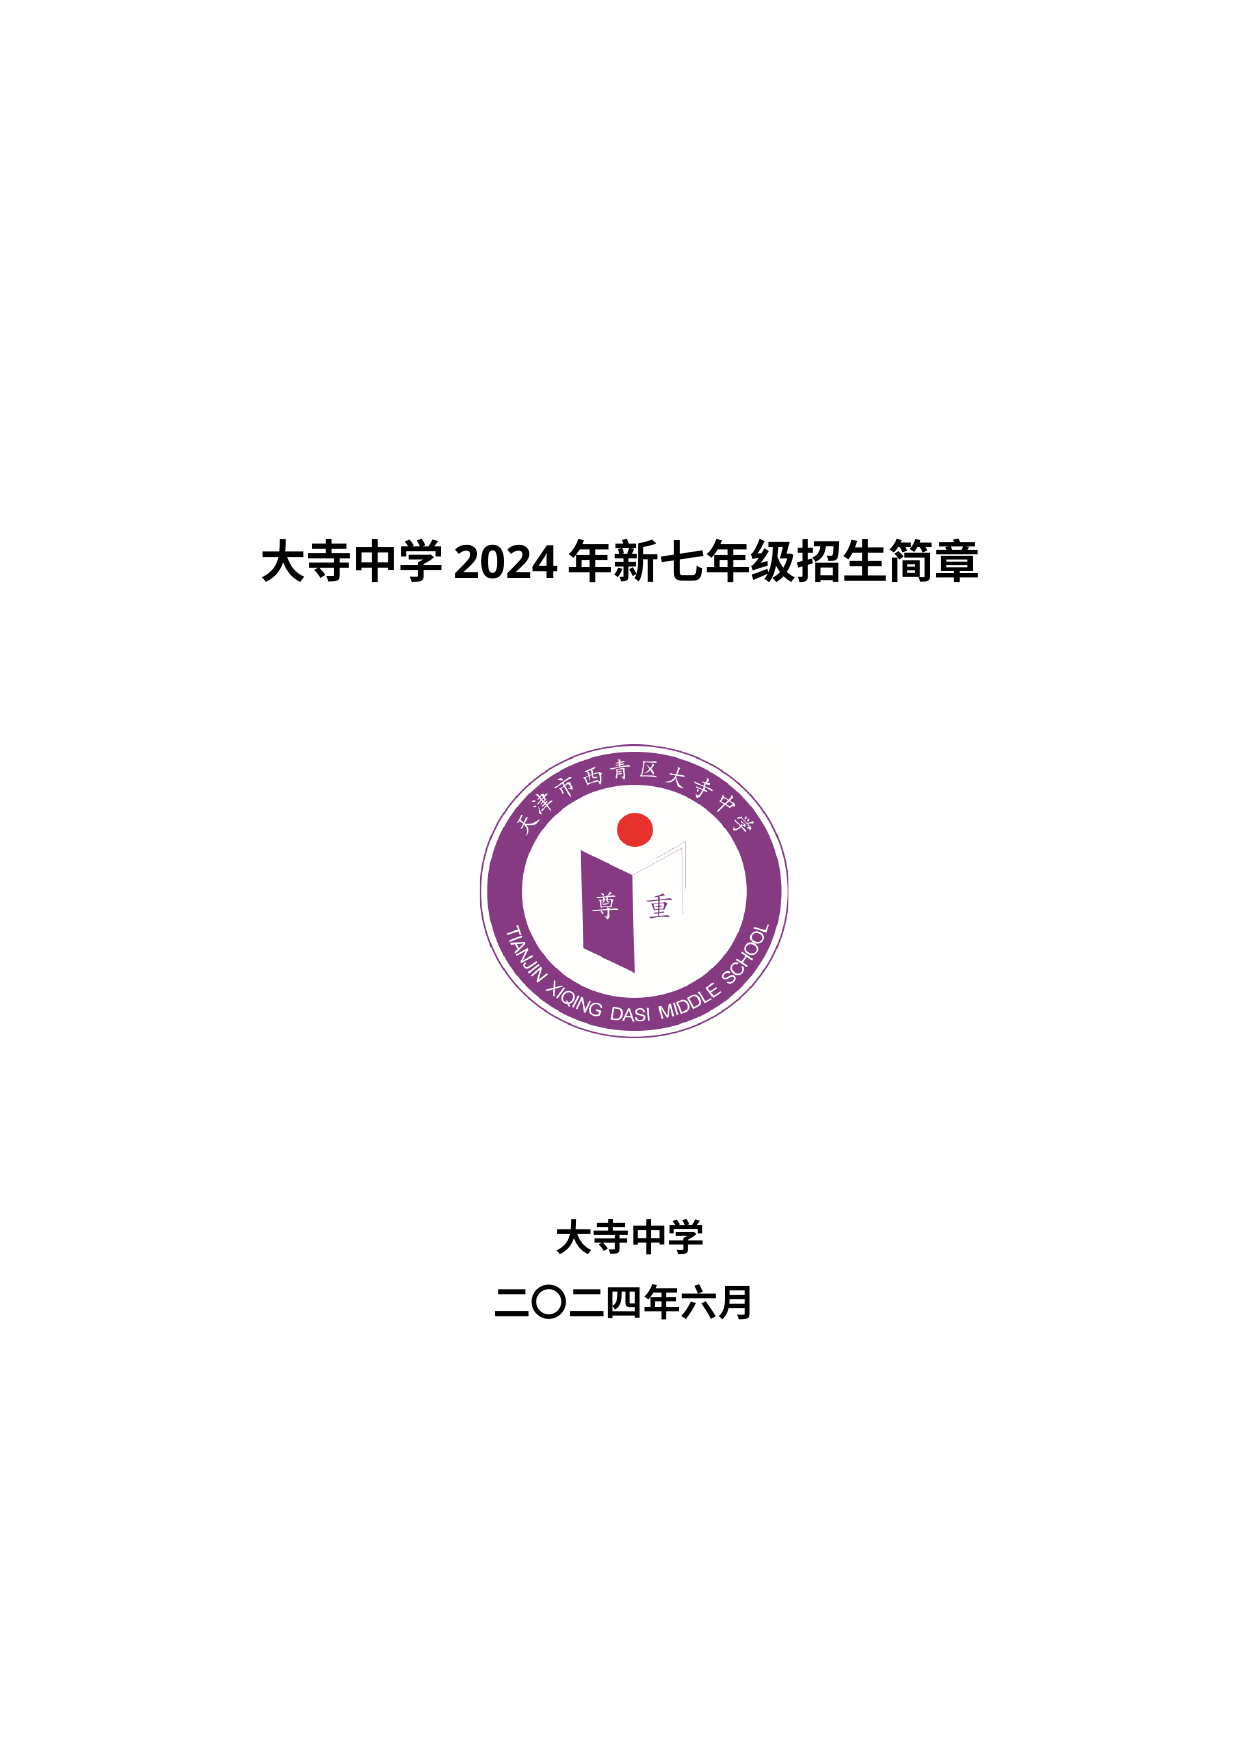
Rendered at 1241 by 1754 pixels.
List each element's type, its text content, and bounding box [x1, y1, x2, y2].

text 二〇二四年六月 [187, 1267, 1021, 1332]
picture [479, 744, 789, 1038]
text 大寺中学 [187, 1202, 1053, 1267]
subtitle 大寺中学2024年新七年级招生简章 [187, 510, 1053, 608]
